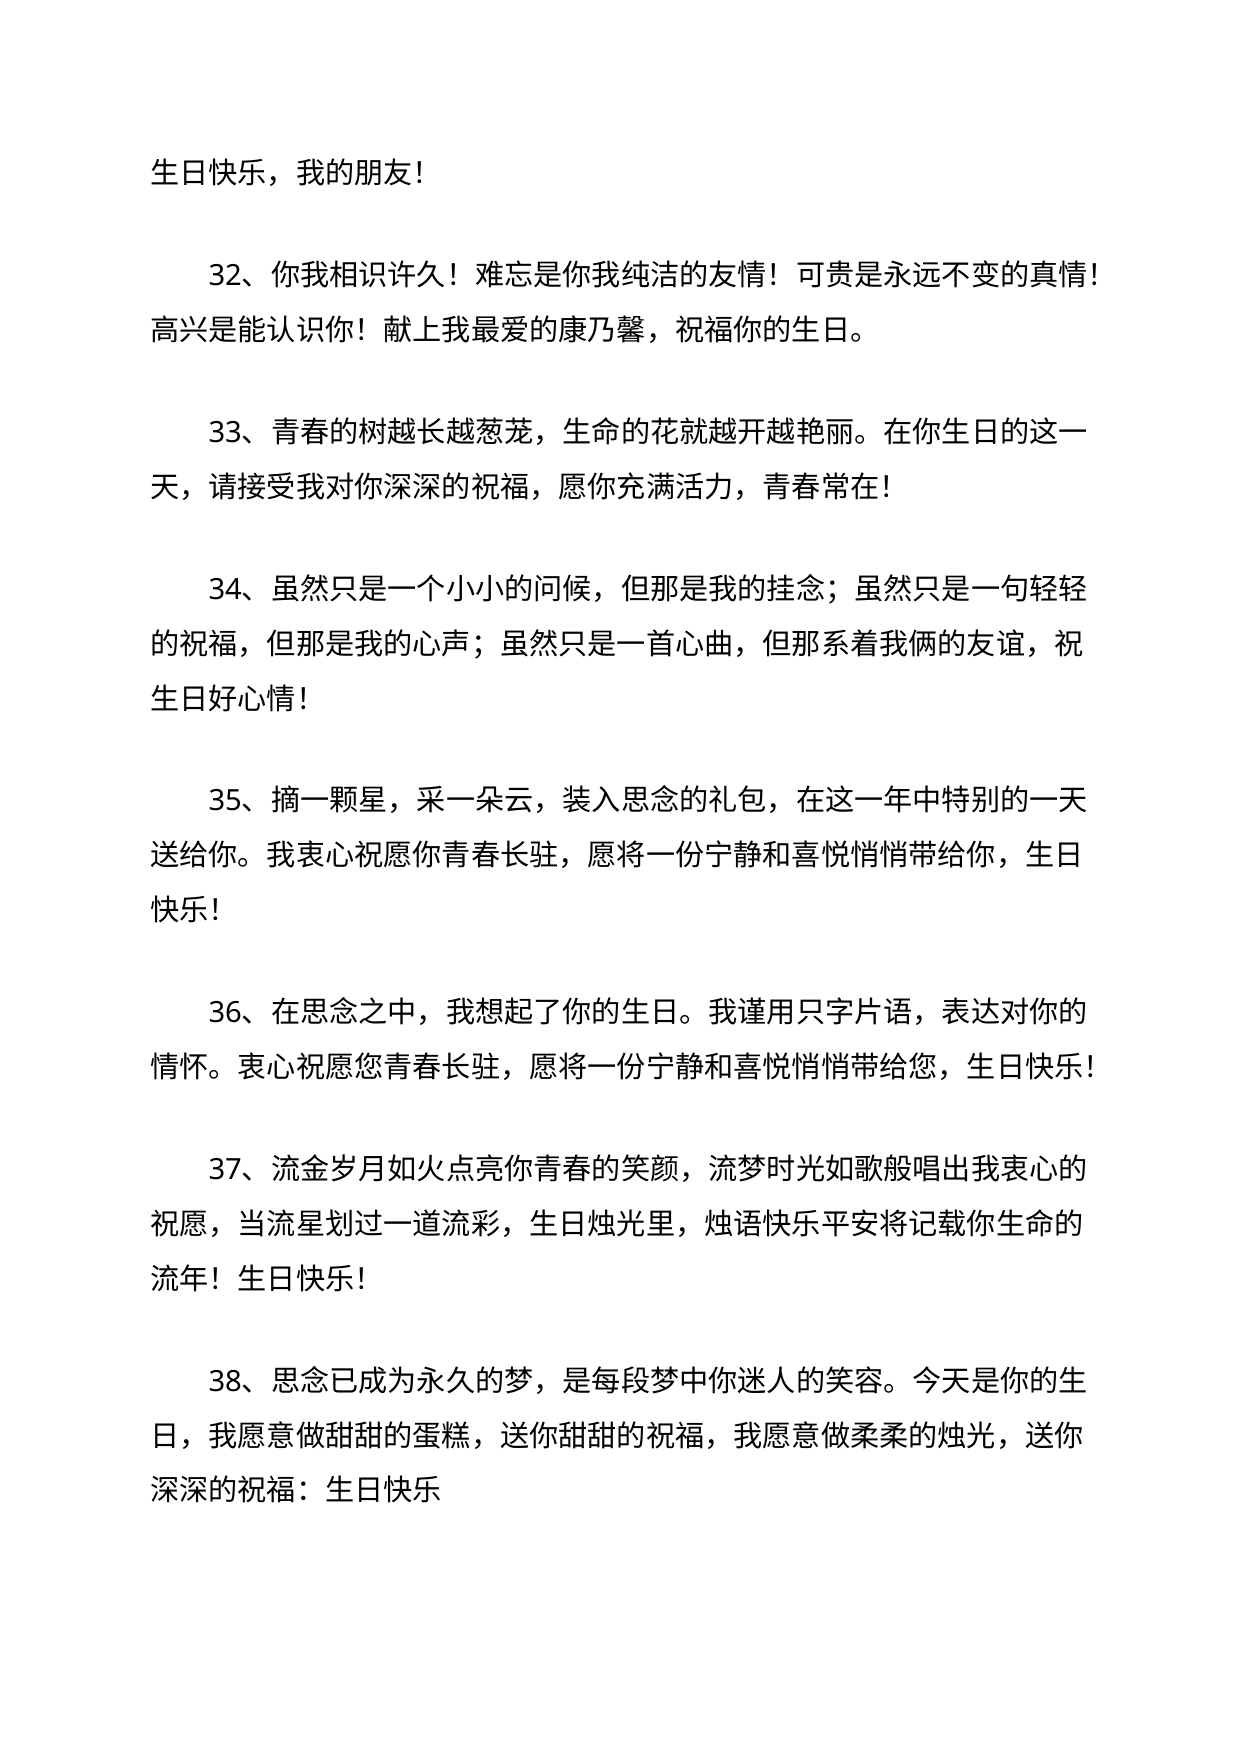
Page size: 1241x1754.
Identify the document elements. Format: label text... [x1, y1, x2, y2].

text 37、流金岁月如火点亮你青春的笑颜，流梦时光如歌般唱出我衷心的祝愿，当流星划过一道流彩，生日烛光里，烛语快乐平安将记载你生命的流年！生日快乐！ [150, 1145, 1090, 1298]
text 33、青春的树越长越葱茏，生命的花就越开越艳丽。在你生日的这一天，请接受我对你深深的祝福，愿你充满活力，青春常在！ [150, 408, 1090, 506]
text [150, 150, 1090, 192]
text 36、在思念之中，我想起了你的生日。我谨用只字片语，表达对你的情怀。衷心祝愿您青春长驻，愿将一份宁静和喜悦悄悄带给您，生日快乐！ [150, 989, 1090, 1086]
text 35、摘一颗星，采一朵云，装入思念的礼包，在这一年中特别的一天送给你。我衷心祝愿你青春长驻，愿将一份宁静和喜悦悄悄带给你，生日快乐！ [150, 777, 1090, 929]
text 32、你我相识许久！难忘是你我纯洁的友情！可贵是永远不变的真情！高兴是能认识你！献上我最爱的康乃馨，祝福你的生日。 [150, 252, 1090, 349]
text 38、思念已成为永久的梦，是每段梦中你迷人的笑容。今天是你的生日，我愿意做甜甜的蛋糕，送你甜甜的祝福，我愿意做柔柔的烛光，送你深深的祝福：生日快乐 [150, 1357, 1090, 1509]
text 34、虽然只是一个小小的问候，但那是我的挂念；虽然只是一句轻轻的祝福，但那是我的心声；虽然只是一首心曲，但那系着我俩的友谊，祝生日好心情！ [150, 565, 1090, 717]
